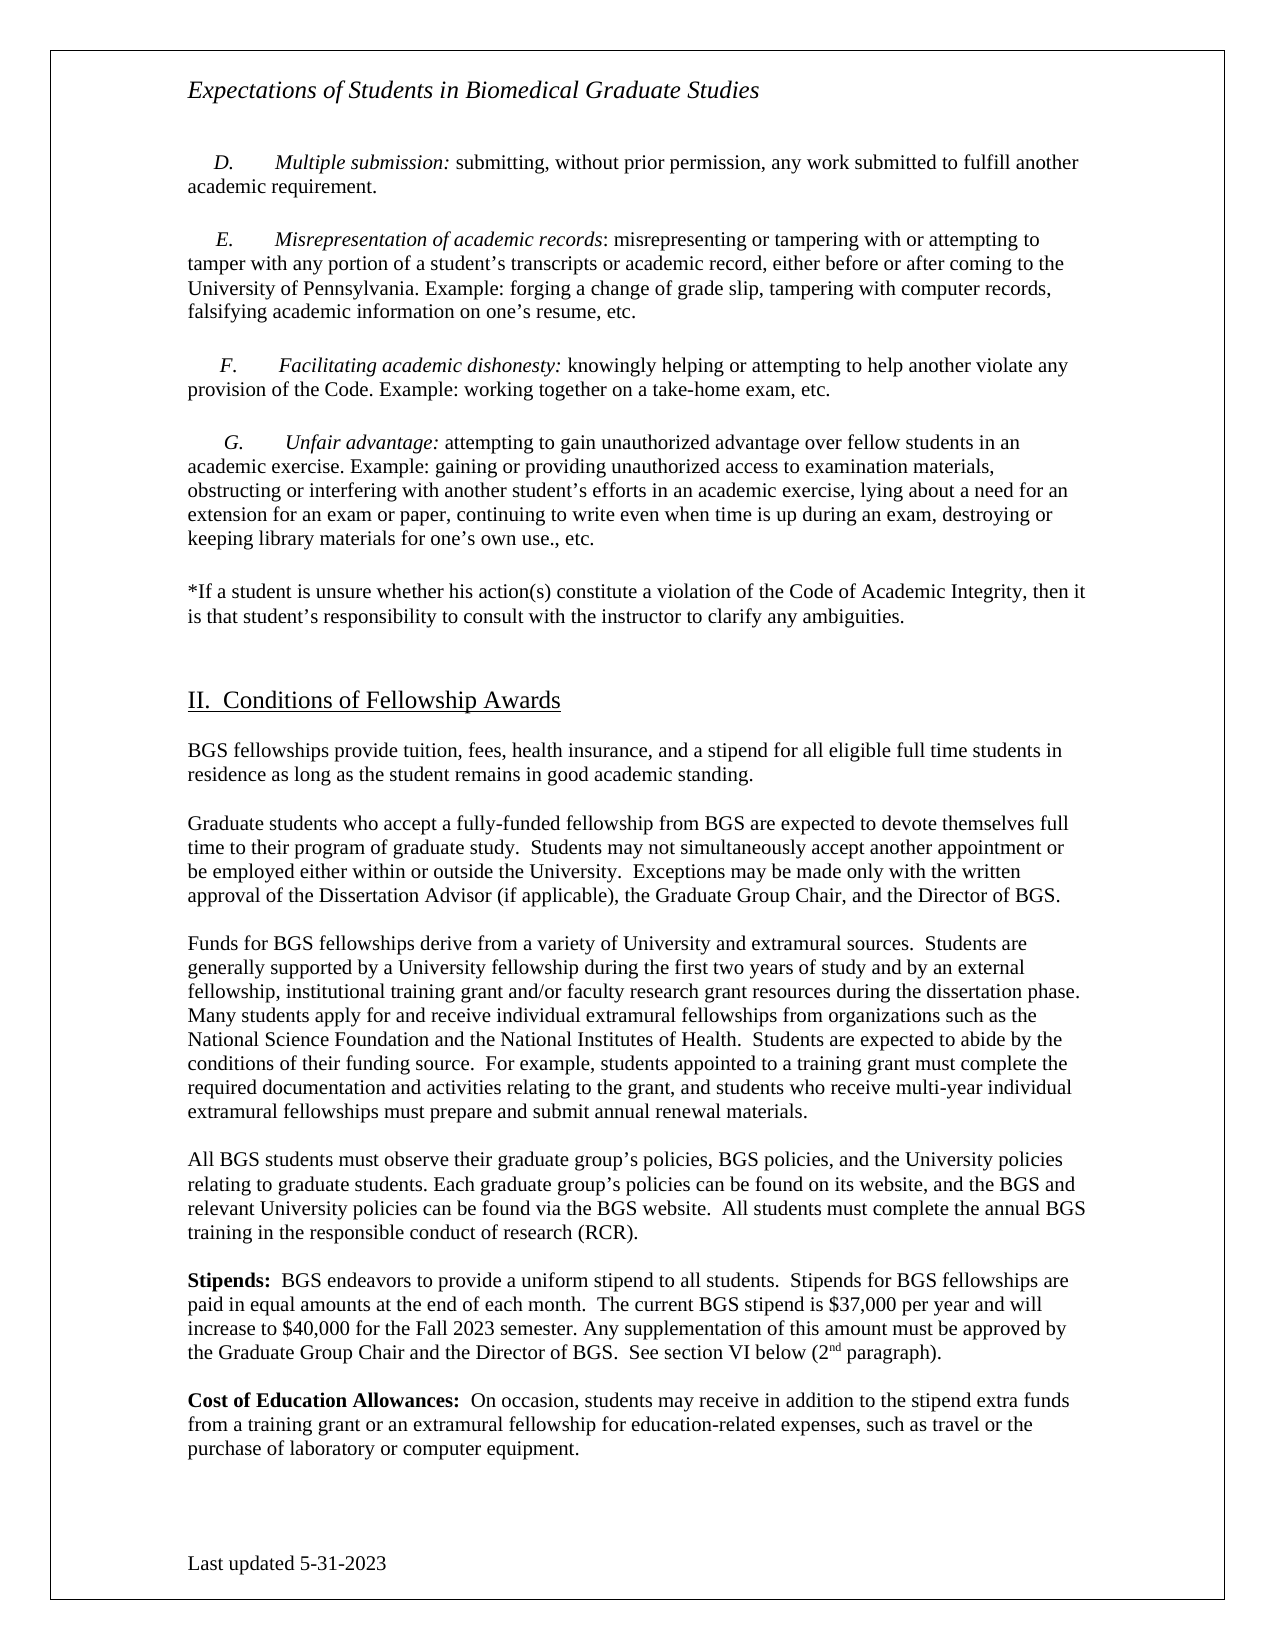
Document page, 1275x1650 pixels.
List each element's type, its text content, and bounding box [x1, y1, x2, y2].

text *If a student is unsure whether his action(s) constitute a violation of the Code of Academic Integrity, then it is that student’s responsibility to consult with the instructor to clarify any ambiguities. [187, 579, 1087, 628]
text Funds for BGS fellowships derive from a variety of University and extramural sources. Students are generally supported by a University fellowship during the first two years of study and by an external fellowship, institutional training grant and/or faculty research grant resources during the dissertation phase. Many students apply for and receive individual extramural fellowships from organizations such as the National Science Foundation and the National Institutes of Health. Students are expected to abide by the conditions of their funding source. For example, students appointed to a training grant must complete the required documentation and activities relating to the grant, and students who receive multi-year individual extramural fellowships must prepare and submit annual renewal materials. [187, 931, 1087, 1123]
text E. Misrepresentation of academic records: misrepresenting or tampering with or attempting to tamper with any portion of a student’s transcripts or academic record, either before or after coming to the University of Pennsylvania. Example: forging a change of grade slip, tampering with computer records, falsifying academic information on one’s resume, etc. [187, 227, 1087, 323]
text Stipends: BGS endeavors to provide a uniform stipend to all students. Stipends for BGS fellowships are paid in equal amounts at the end of each month. The current BGS stipend is $37,000 per year and will increase to $40,000 for the Fall 2023 semester. Any supplementation of this amount must be approved by the Graduate Group Chair and the Director of BGS. See section VI below (2nd paragraph). [187, 1268, 1087, 1364]
text BGS fellowships provide tuition, fees, health insurance, and a stipend for all eligible full time students in residence as long as the student remains in good academic standing. [187, 738, 1087, 786]
text G. Unfair advantage: attempting to gain unauthorized advantage over fellow students in an academic exercise. Example: gaining or providing unauthorized access to examination materials, obstructing or interfering with another student’s efforts in an academic exercise, lying about a need for an extension for an exam or paper, continuing to write even when time is up during an exam, destroying or keeping library materials for one’s own use., etc. [187, 430, 1087, 550]
text Graduate students who accept a fully-funded fellowship from BGS are expected to devote themselves full time to their program of graduate study. Students may not simultaneously accept another appointment or be employed either within or outside the University. Exceptions may be made only with the written approval of the Dissertation Advisor (if applicable), the Graduate Group Chair, and the Director of BGS. [187, 811, 1087, 907]
text All BGS students must observe their graduate group’s policies, BGS policies, and the University policies relating to graduate students. Each graduate group’s policies can be found on its website, and the BGS and relevant University policies can be found via the BGS website. All students must complete the annual BGS training in the responsible conduct of research (RCR). [187, 1147, 1087, 1244]
text Cost of Education Allowances: On occasion, students may receive in addition to the stipend extra funds from a training grant or an extramural fellowship for education-related expenses, such as travel or the purchase of laboratory or computer equipment. [187, 1388, 1087, 1460]
text II. Conditions of Fellowship Awards [187, 686, 1087, 714]
text D. Multiple submission: submitting, without prior permission, any work submitted to fulfill another academic requirement. [187, 150, 1087, 198]
text F. Facilitating academic dishonesty: knowingly helping or attempting to help another violate any provision of the Code. Example: working together on a take-home exam, etc. [187, 353, 1087, 401]
